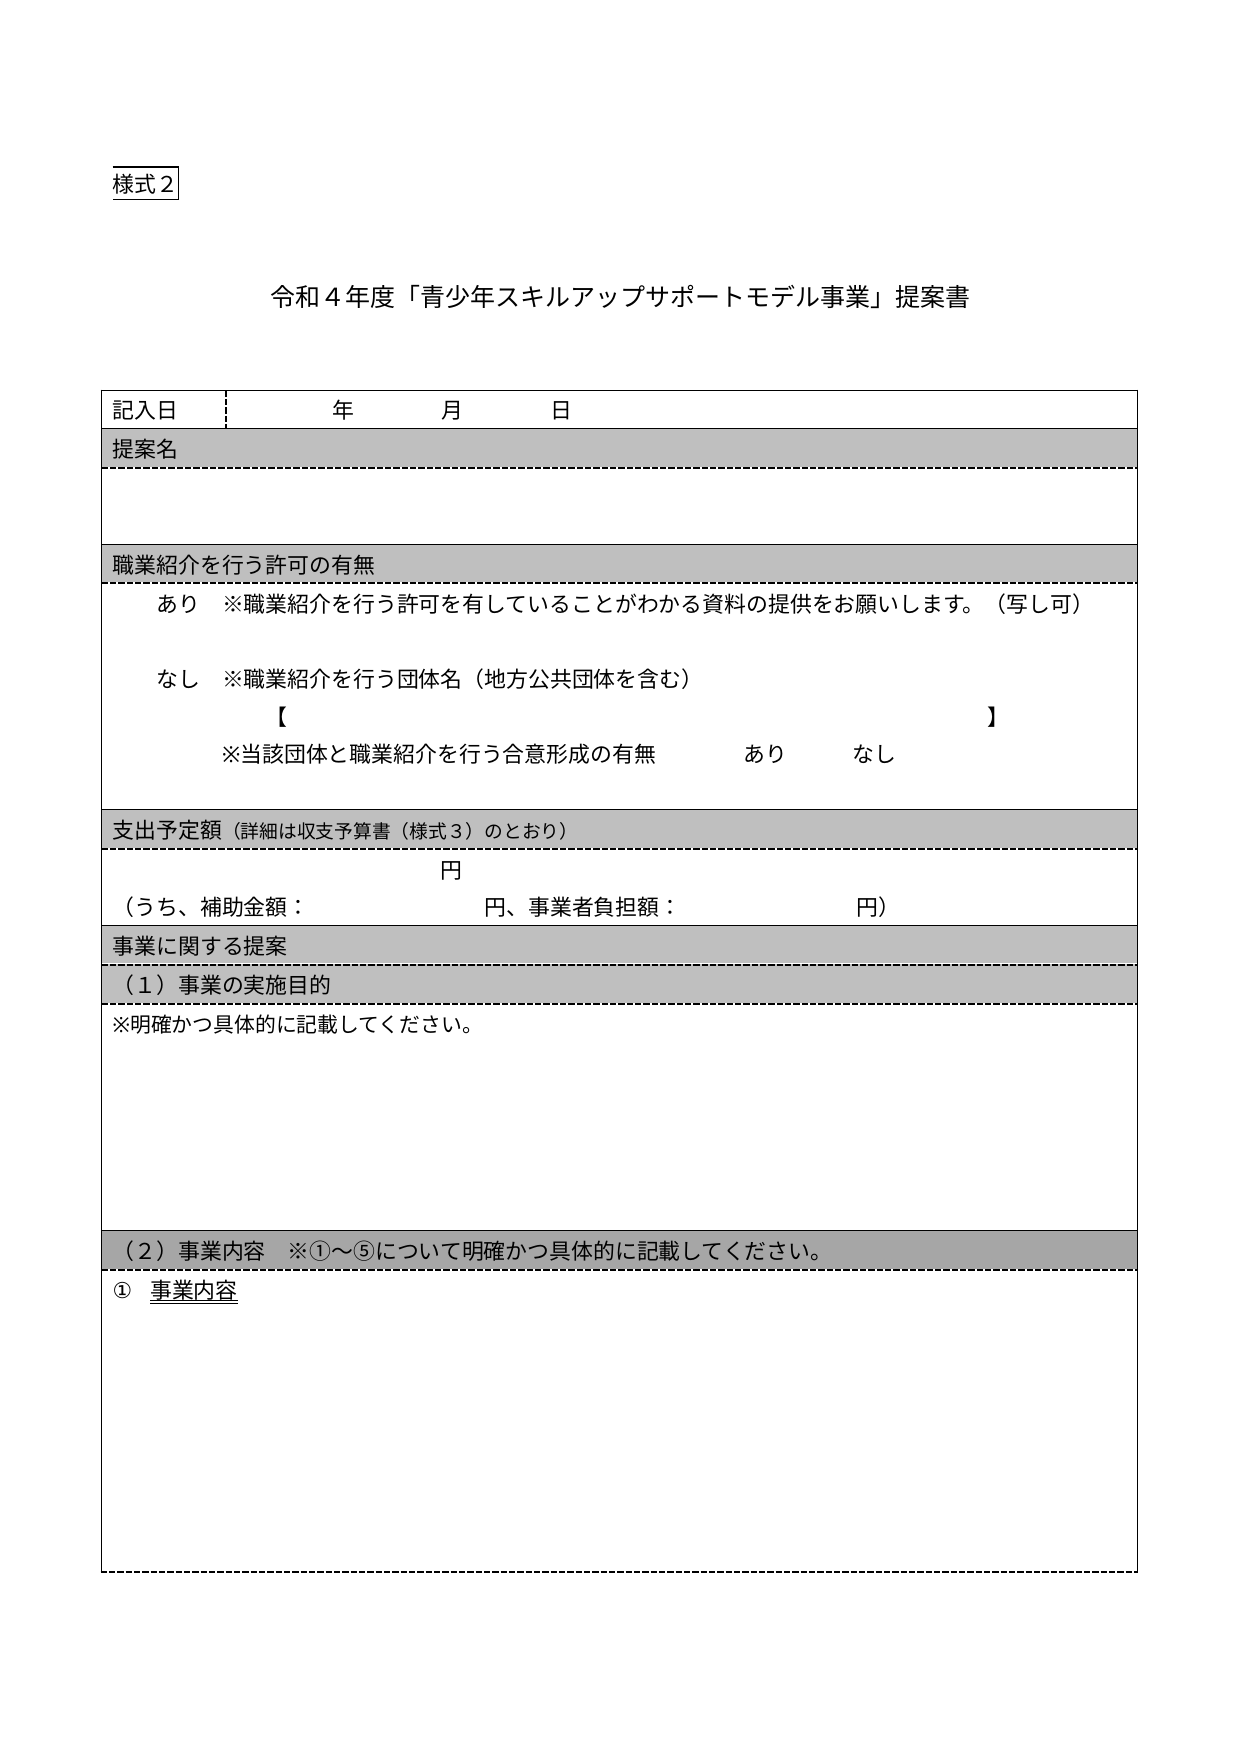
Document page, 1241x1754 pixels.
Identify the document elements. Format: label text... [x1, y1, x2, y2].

text 令和４年度「青少年スキルアップサポートモデル事業」提案書 [112, 277, 1128, 314]
table_cell 事業内容 [102, 1269, 1137, 1571]
table_cell 事業に関する提案 [102, 926, 1137, 963]
table_cell 提案名 [102, 429, 1137, 467]
table_header 年 月 日 [226, 391, 1137, 428]
table_cell あり ※職業紹介を行う許可を有していることがわかる資料の提供をお願いします。（写し可） なし ※職業紹介を行う団体名（地方公共団体を含む） 【 】 ※当該団体と職業紹介を行う合意形成の有無 あり なし [102, 582, 1137, 809]
table_header 記入日 [102, 391, 226, 428]
table_cell （２）事業内容 ※①～⑤について明確かつ具体的に記載してください。 [102, 1231, 1137, 1269]
table_cell 職業紹介を行う許可の有無 [102, 545, 1137, 582]
text 様式２ [112, 164, 1128, 202]
table_cell （１）事業の実施目的 [102, 964, 1137, 1003]
table_cell 支出予定額（詳細は収支予算書（様式３）のとおり） [102, 810, 1137, 848]
table_cell ※明確かつ具体的に記載してください。 [102, 1003, 1137, 1230]
table_cell [102, 467, 1137, 544]
table_cell 円 （うち、補助金額： 円、事業者負担額： 円） [102, 848, 1137, 925]
